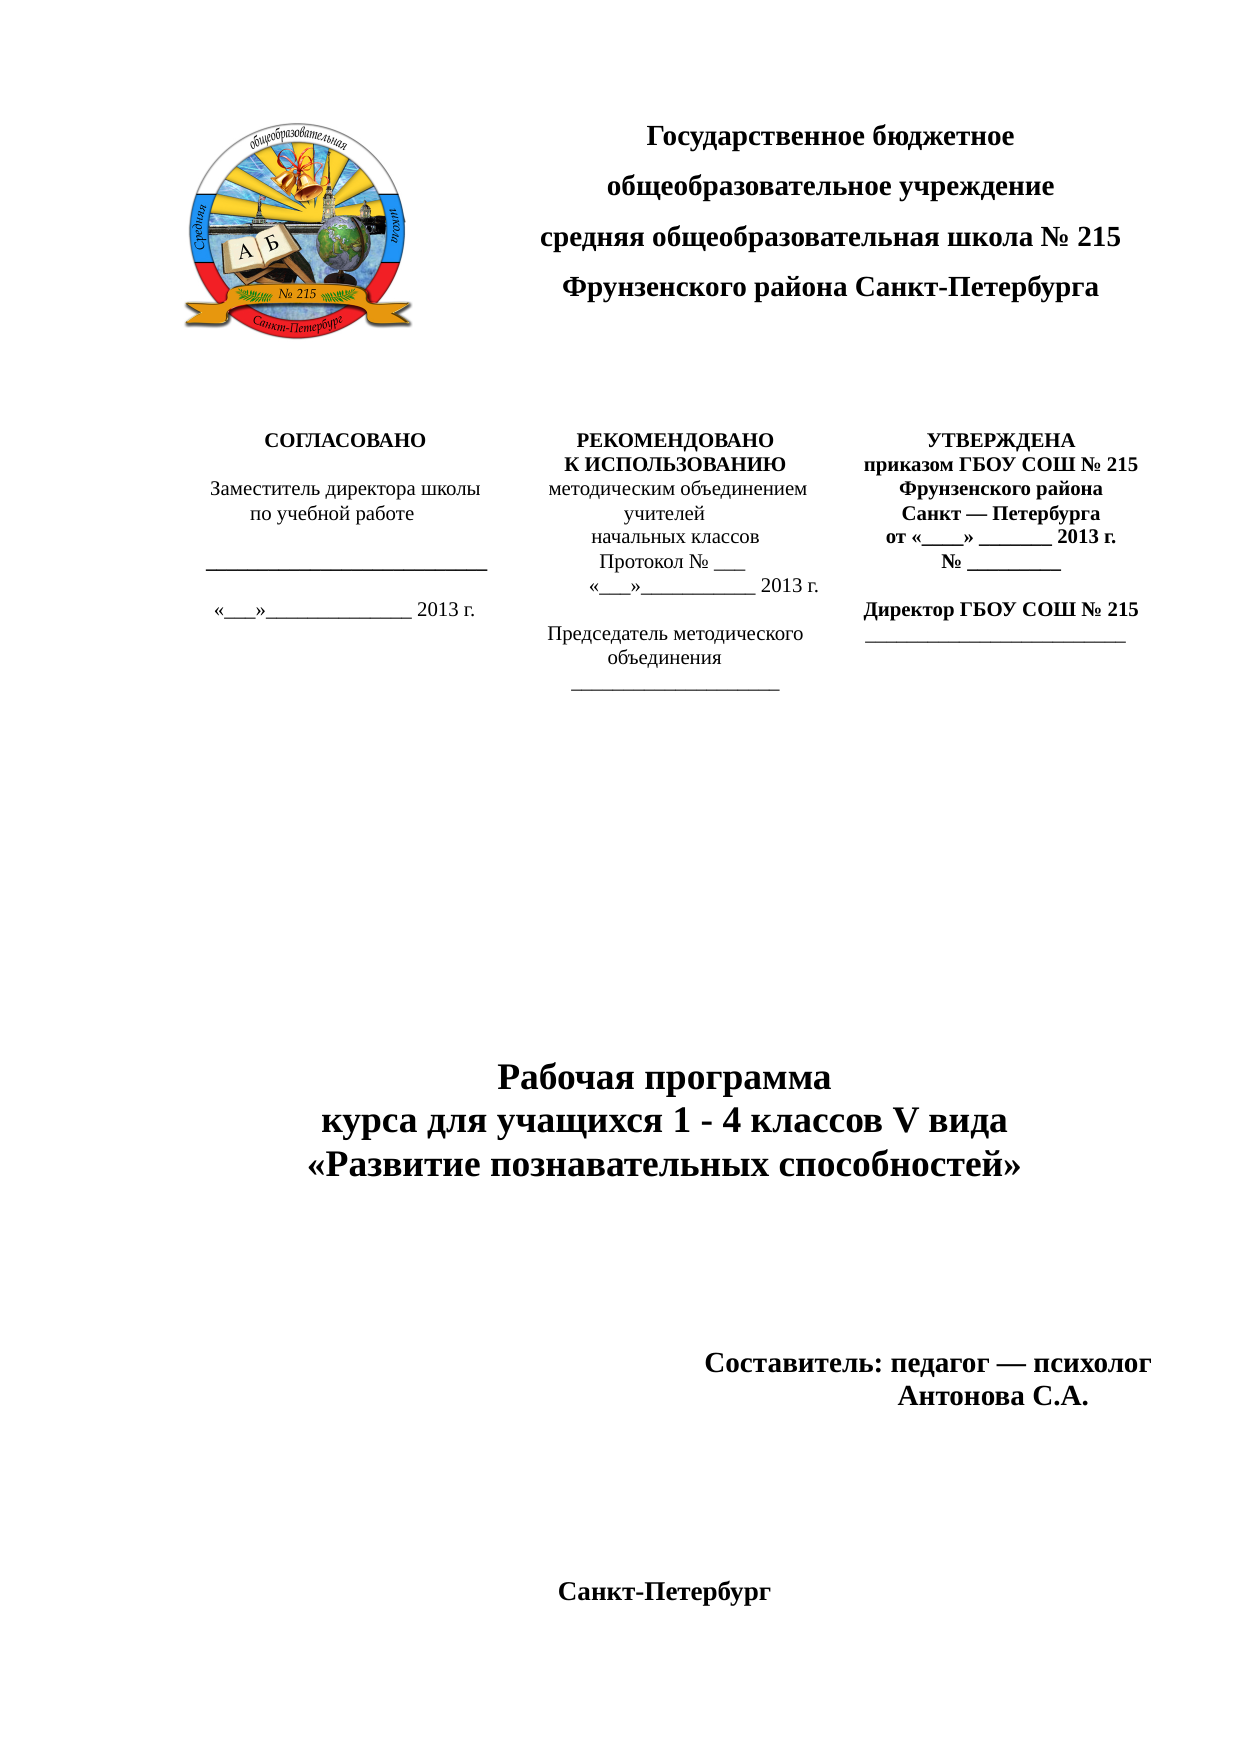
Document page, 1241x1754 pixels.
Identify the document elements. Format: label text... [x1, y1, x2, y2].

table_cell РЕКОМЕНДОВАНО К ИСПОЛЬЗОВАНИЮ методическим объединением учителей начальных классов Протокол № ___ «___»___________ 2013 г. Председатель методического объединения ____________________ [498, 428, 831, 717]
text курса для учащихся 1 - 4 классов V вида [177, 1098, 1152, 1141]
table_cell УТВЕРЖДЕНА приказом ГБОУ СОШ № 215 Фрунзенского района Санкт — Петербурга от «____» _______ 2013 г. № _________ Директор ГБОУ СОШ № 215 _________________________ [831, 428, 1163, 717]
text Санкт-Петербург [177, 1575, 1152, 1606]
text Рабочая программа [177, 1055, 1152, 1098]
table_header [166, 118, 498, 428]
text Составитель: педагог — психолог [177, 1345, 1152, 1378]
picture [177, 118, 414, 342]
table_cell СОГЛАСОВАНО Заместитель директора школы по учебной работе ___________________________ «___»______________ 2013 г. [166, 428, 498, 717]
text Антонова С.А. [177, 1378, 1152, 1412]
table_header Государственное бюджетное общеобразовательное учреждение средняя общеобразовательная школа № 215 Фрунзенского района Санкт-Петербурга [498, 118, 1163, 428]
text «Развитие познавательных способностей» [177, 1141, 1152, 1184]
